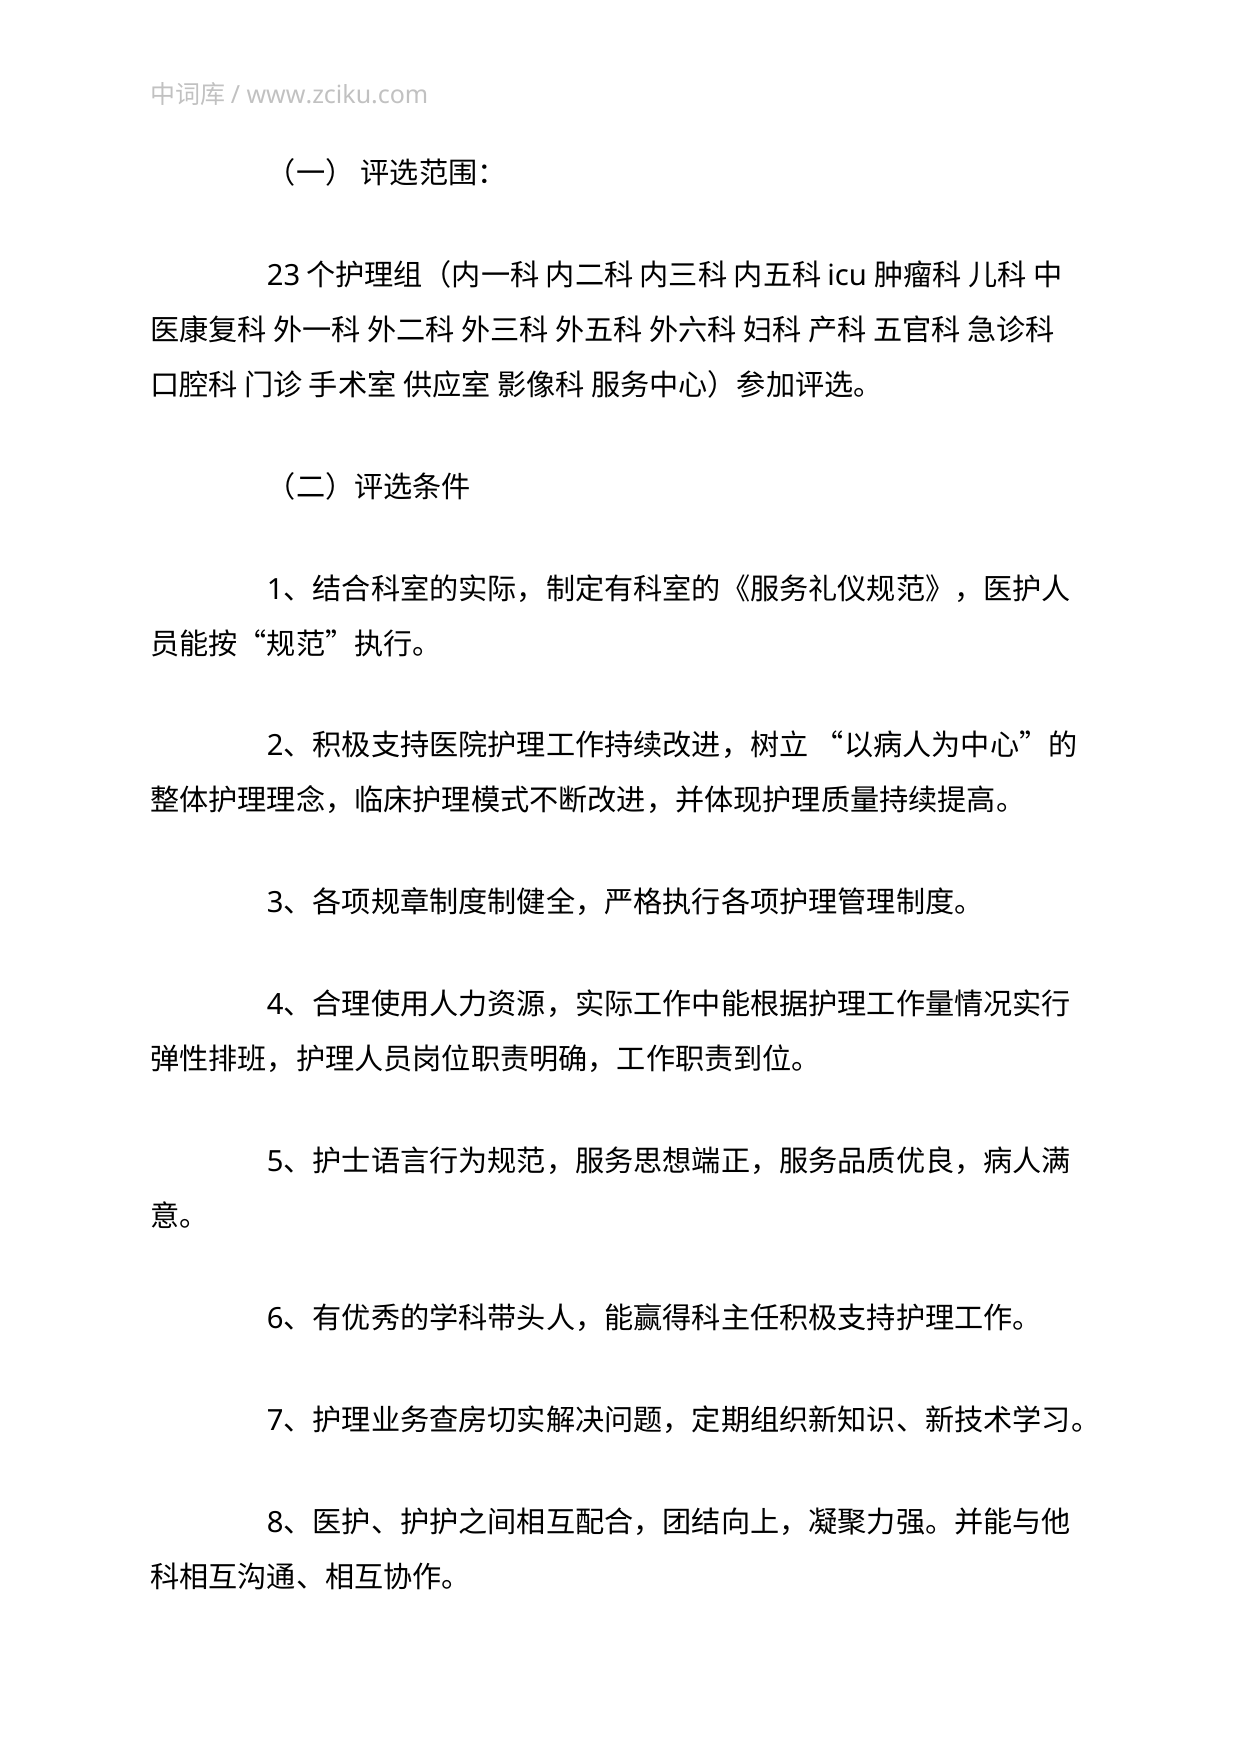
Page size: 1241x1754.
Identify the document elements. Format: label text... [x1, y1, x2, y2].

text 8、医护、护护之间相互配合，团结向上，凝聚力强。并能与他科相互沟通、相互协作。 [150, 1498, 1090, 1596]
text 3、各项规章制度制健全，严格执行各项护理管理制度。 [150, 879, 1090, 921]
text 6、有优秀的学科带头人，能赢得科主任积极支持护理工作。 [150, 1294, 1090, 1337]
text 2、积极支持医院护理工作持续改进，树立 “以病人为中心”的整体护理理念，临床护理模式不断改进，并体现护理质量持续提高。 [150, 722, 1090, 819]
text 5、护士语言行为规范，服务思想端正，服务品质优良，病人满意。 [150, 1137, 1090, 1235]
text 7、护理业务查房切实解决问题，定期组织新知识、新技术学习。 [150, 1396, 1090, 1439]
text 23个护理组（内一科 内二科 内三科 内五科icu 肿瘤科 儿科 中医康复科 外一科 外二科 外三科 外五科 外六科 妇科 产科 五官科 急诊科 口腔科 门诊 手术室 供应室 影像科 服务中心）参加评选。 [150, 252, 1090, 404]
text （一） 评选范围： [150, 150, 1090, 192]
text （二）评选条件 [150, 463, 1090, 506]
text 4、合理使用人力资源，实际工作中能根据护理工作量情况实行弹性排班，护理人员岗位职责明确，工作职责到位。 [150, 981, 1090, 1078]
text 1、结合科室的实际，制定有科室的《服务礼仪规范》，医护人员能按“规范”执行。 [150, 565, 1090, 662]
